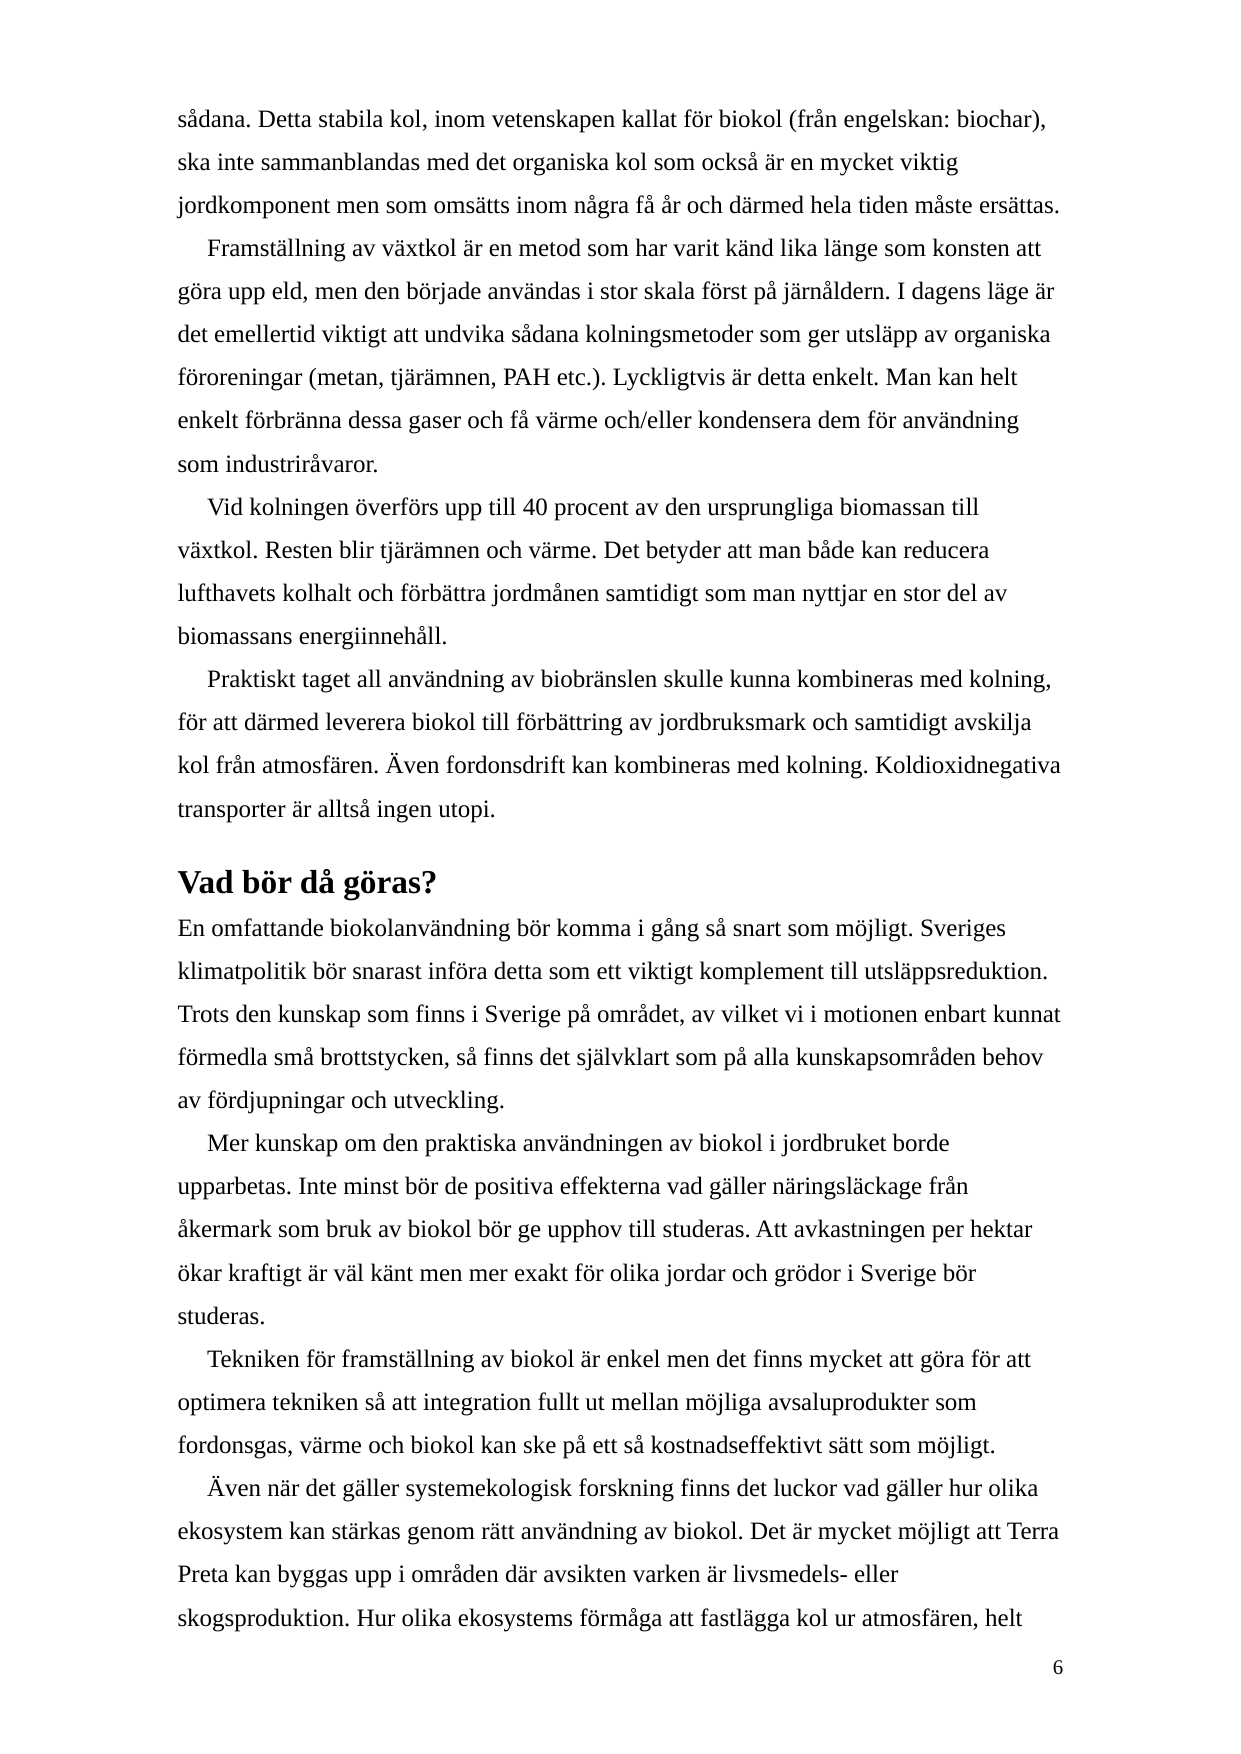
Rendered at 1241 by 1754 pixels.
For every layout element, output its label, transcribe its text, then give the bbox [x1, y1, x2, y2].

subtitle Vad bör då göras? [177, 862, 1063, 900]
text En omfattande biokolanvändning bör komma i gång så snart som möjligt. Sveriges klimatpolitik bör snarast införa detta som ett viktigt komplement till utsläppsreduktion. Trots den kunskap som finns i Sverige på området, av vilket vi i motionen enbart kunnat förmedla små brottstycken, så finns det självklart som på alla kunskapsområden behov av fördjupningar och utveckling. [177, 913, 1063, 1114]
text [177, 104, 1063, 219]
text Vid kolningen överförs upp till 40 procent av den ursprungliga biomassan till växtkol. Resten blir tjärämnen och värme. Det betyder att man både kan reducera lufthavets kolhalt och förbättra jordmånen samtidigt som man nyttjar en stor del av biomassans energiinnehåll. [177, 492, 1063, 650]
text Framställning av växtkol är en metod som har varit känd lika länge som konsten att göra upp eld, men den började användas i stor skala först på järnåldern. I dagens läge är det emellertid viktigt att undvika sådana kolningsmetoder som ger utsläpp av organiska föroreningar (metan, tjärämnen, PAH etc.). Lyckligtvis är detta enkelt. Man kan helt enkelt förbränna dessa gaser och få värme och/eller kondensera dem för användning som industriråvaror. [177, 233, 1063, 477]
text Tekniken för framställning av biokol är enkel men det finns mycket att göra för att optimera tekniken så att integration fullt ut mellan möjliga avsaluprodukter som fordonsgas, värme och biokol kan ske på ett så kostnadseffektivt sätt som möjligt. [177, 1344, 1063, 1459]
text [177, 1473, 1063, 1631]
text Praktiskt taget all användning av biobränslen skulle kunna kombineras med kolning, för att därmed leverera biokol till förbättring av jordbruksmark och samtidigt avskilja kol från atmosfären. Även fordonsdrift kan kombineras med kolning. Koldioxidnegativa transporter är alltså ingen utopi. [177, 664, 1063, 822]
text Mer kunskap om den praktiska användningen av biokol i jordbruket borde upparbetas. Inte minst bör de positiva effekterna vad gäller näringsläckage från åkermark som bruk av biokol bör ge upphov till studeras. Att avkastningen per hektar ökar kraftigt är väl känt men mer exakt för olika jordar och grödor i Sverige bör studeras. [177, 1128, 1063, 1329]
